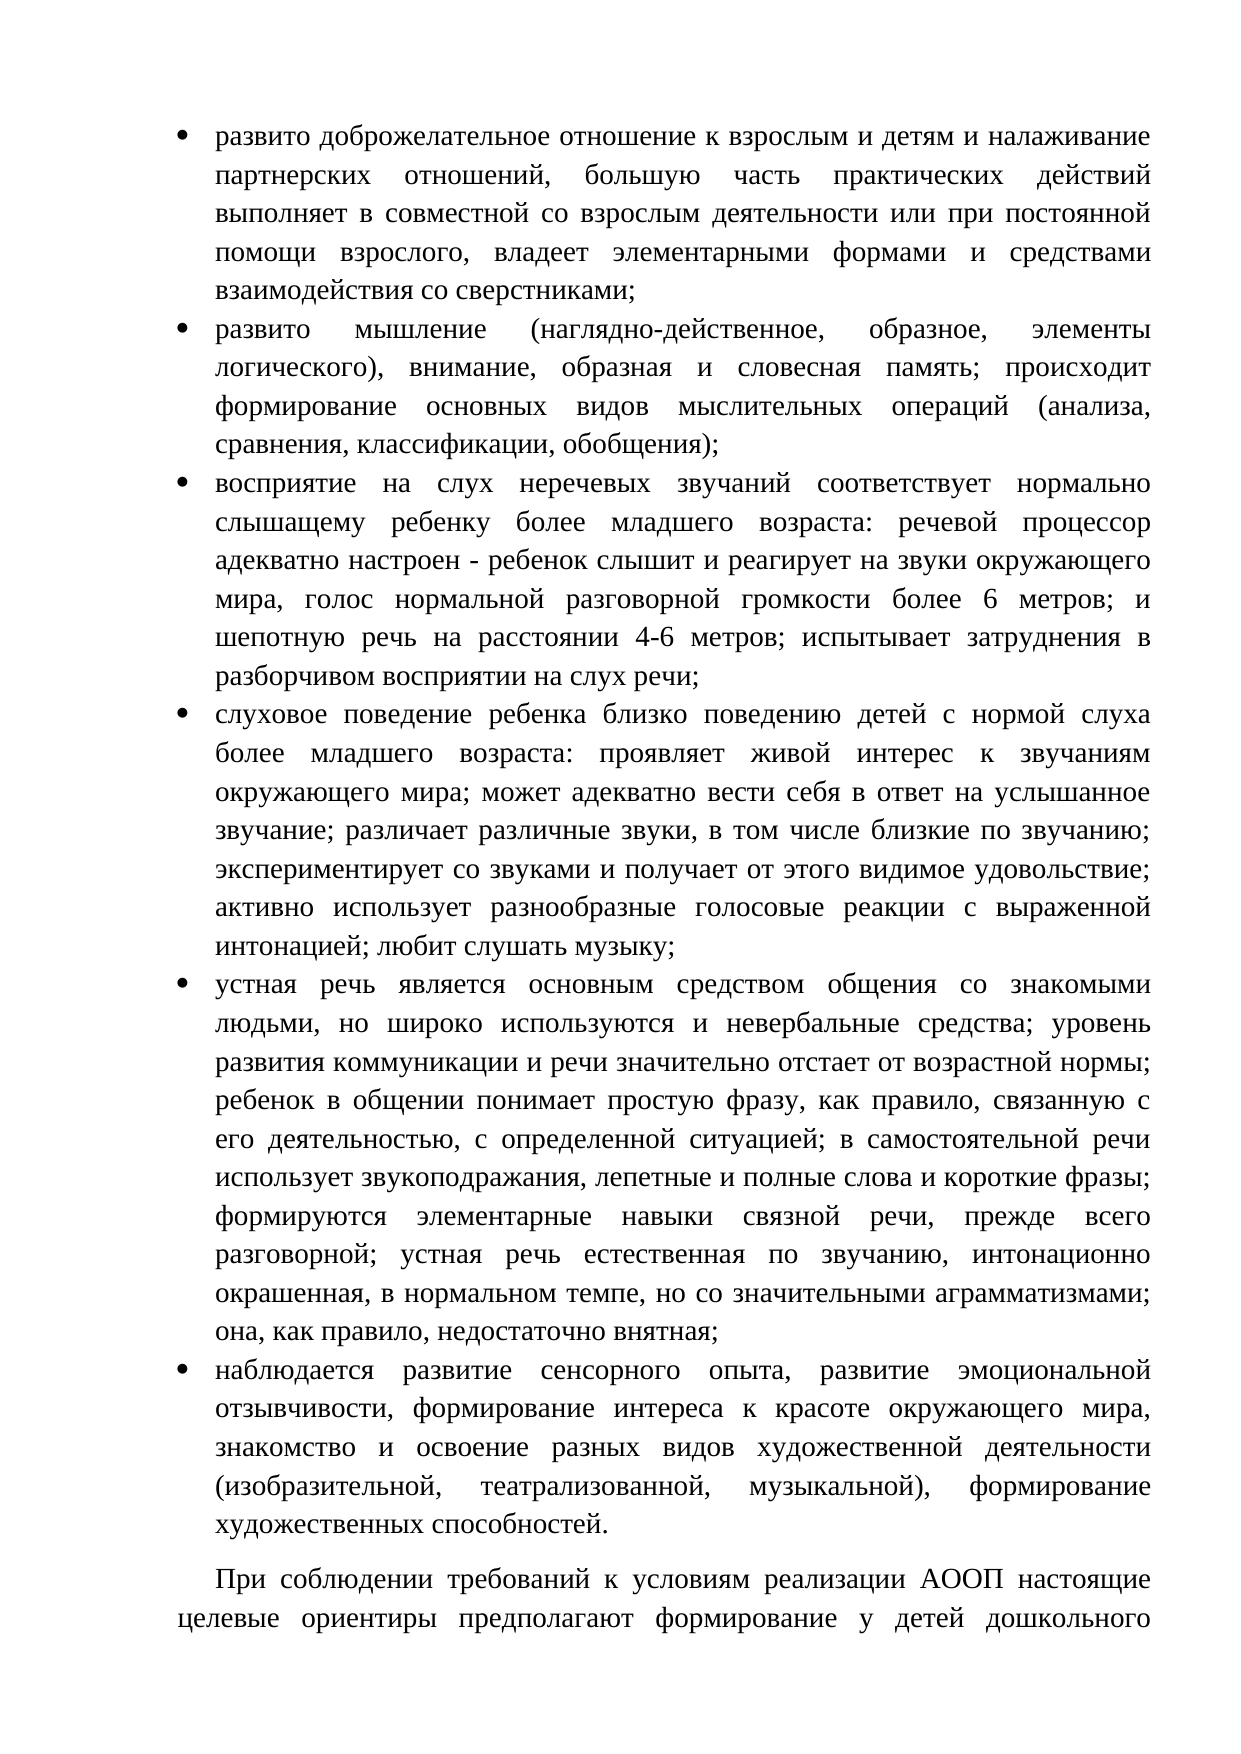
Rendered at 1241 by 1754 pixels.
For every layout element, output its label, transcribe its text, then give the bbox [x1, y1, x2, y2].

list развито мышление (наглядно-действенное, образное, элементы логического), внимание, образная и словесная память; происходит формирование основных видов мыслительных операций (анализа, сравнения, классификации, обобщения); [177, 311, 1152, 460]
list слуховое поведение ребенка близко поведению детей с нормой слуха более младшего возраста: проявляет живой интерес к звучаниям окружающего мира; может адекватно вести себя в ответ на услышанное звучание; различает различные звуки, в том числе близкие по звучанию; экспериментирует со звуками и получает от этого видимое удовольствие; активно использует разнообразные голосовые реакции с выраженной интонацией; любит слушать музыку; [177, 697, 1152, 961]
list развито доброжелательное отношение к взрослым и детям и налаживание партнерских отношений, большую часть практических действий выполняет в совместной со взрослым деятельности или при постоянной помощи взрослого, владеет элементарными формами и средствами взаимодействия со сверстниками; [177, 118, 1152, 306]
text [177, 1561, 1152, 1633]
list наблюдается развитие сенсорного опыта, развитие эмоциональной отзывчивости, формирование интереса к красоте окружающего мира, знакомство и освоение разных видов художественной деятельности (изобразительной, театрализованной, музыкальной), формирование художественных способностей. [177, 1352, 1152, 1540]
list устная речь является основным средством общения со знакомыми людьми, но широко используются и невербальные средства; уровень развития коммуникации и речи значительно отстает от возрастной нормы; ребенок в общении понимает простую фразу, как правило, связанную с его деятельностью, с определенной ситуацией; в самостоятельной речи использует звукоподражания, лепетные и полные слова и короткие фразы; формируются элементарные навыки связной речи, прежде всего разговорной; устная речь естественная по звучанию, интонационно окрашенная, в нормальном темпе, но со значительными аграмматизмами; она, как правило, недостаточно внятная; [177, 966, 1152, 1347]
list восприятие на слух неречевых звучаний соответствует нормально слышащему ребенку более младшего возраста: речевой процессор адекватно настроен - ребенок слышит и реагирует на звуки окружающего мира, голос нормальной разговорной громкости более 6 метров; и шепотную речь на расстоянии 4-6 метров; испытывает затруднения в разборчивом восприятии на слух речи; [177, 465, 1152, 692]
